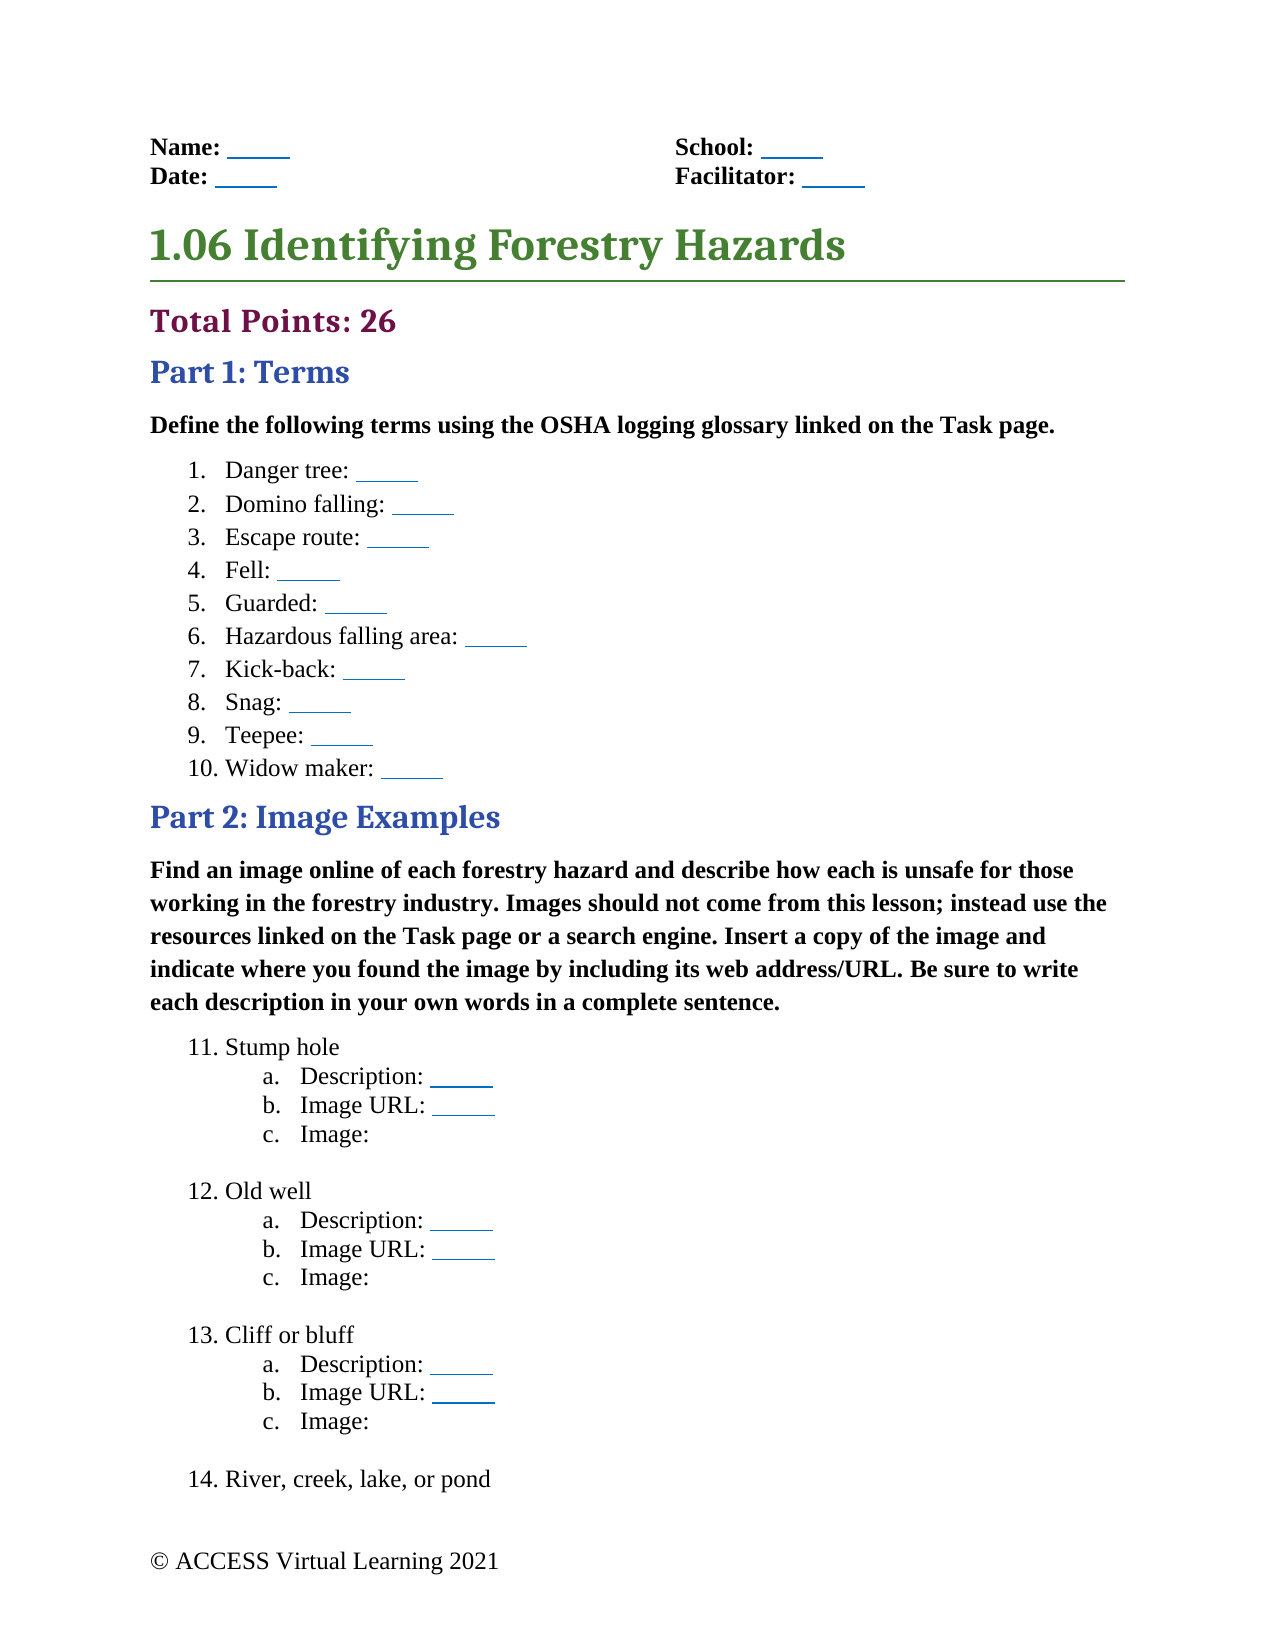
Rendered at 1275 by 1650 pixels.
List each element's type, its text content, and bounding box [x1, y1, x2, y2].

text Date: [150, 161, 600, 190]
text Find an image online of each forestry hazard and describe how each is unsafe for those working in the forestry industry. Images should not come from this lesson; instead use the resources linked on the Task page or a search engine. Insert a copy of the image and indicate where you found the image by including its web address/URL. Be sure to write each description in your own words in a complete sentence. [150, 855, 1125, 1016]
list Image URL: [262, 1090, 1125, 1119]
list Escape route: [187, 522, 1125, 550]
list Domino falling: [187, 489, 1125, 517]
list Stump hole [187, 1032, 1125, 1061]
text Facilitator: [675, 161, 1125, 190]
list Image URL: [262, 1377, 1125, 1406]
title 1.06 Identifying Forestry Hazards [150, 219, 1125, 280]
list Description: [262, 1205, 1125, 1234]
list Image: [262, 1262, 1125, 1291]
text Define the following terms using the OSHA logging glossary linked on the Task page. [150, 410, 1125, 439]
list Image URL: [262, 1234, 1125, 1262]
list Description: [262, 1349, 1125, 1377]
list Cliff or bluff [187, 1320, 1125, 1349]
list Teepee: [187, 720, 1125, 748]
list Description: [262, 1061, 1125, 1090]
list Guarded: [187, 588, 1125, 616]
list Image: [262, 1406, 1125, 1435]
list River, creek, lake, or pond [187, 1464, 1125, 1492]
list Fell: [187, 555, 1125, 583]
list Image: [262, 1119, 1125, 1147]
text School: [675, 132, 1125, 161]
list Danger tree: [187, 456, 1125, 484]
list Widow maker: [187, 753, 1125, 782]
list Kick-back: [187, 654, 1125, 682]
subtitle Part 1: Terms [150, 353, 1125, 392]
list Hazardous falling area: [187, 621, 1125, 649]
list Old well [187, 1176, 1125, 1205]
subtitle Total Points: 26 [150, 303, 1125, 341]
subtitle Part 2: Image Examples [150, 798, 1125, 837]
text Name: [150, 132, 600, 161]
list Snag: [187, 687, 1125, 716]
